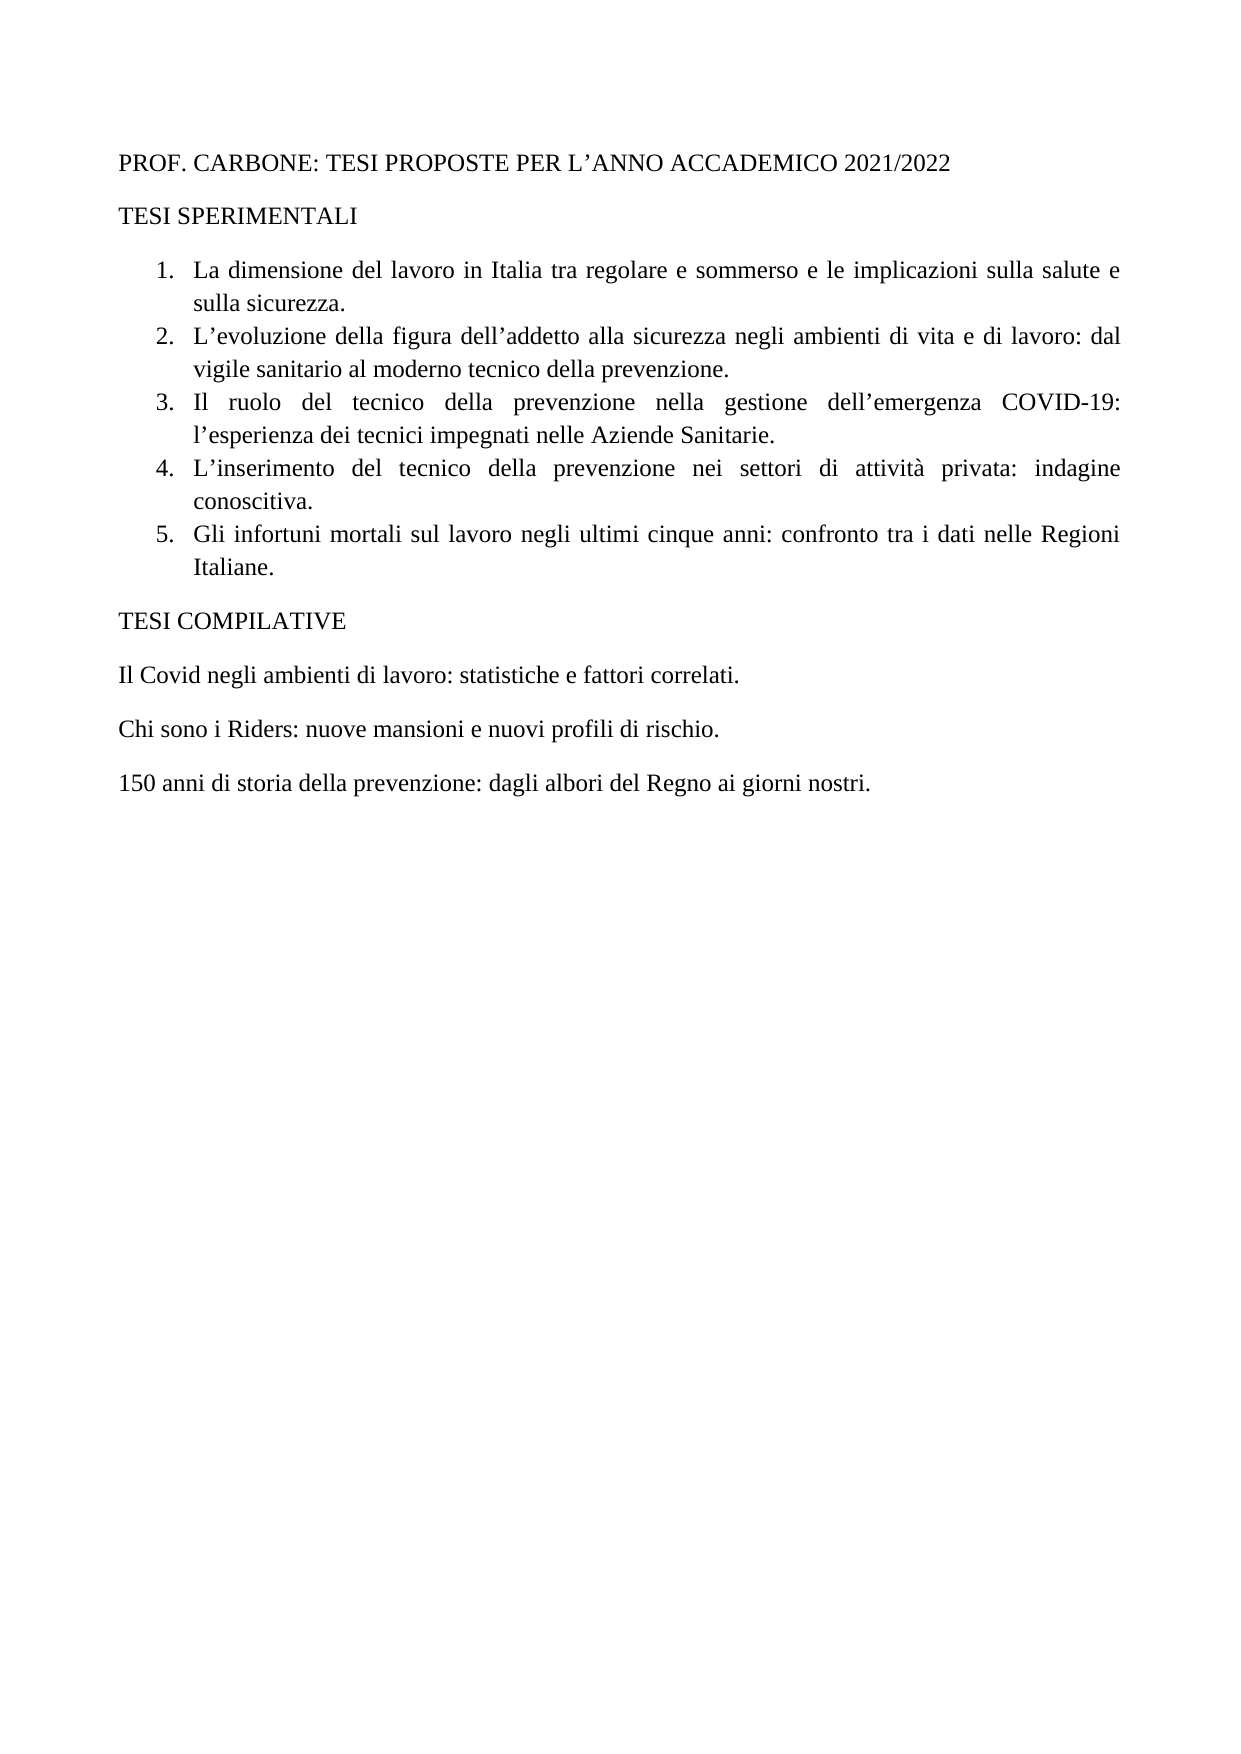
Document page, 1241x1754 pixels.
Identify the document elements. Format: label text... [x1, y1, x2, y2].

list La dimensione del lavoro in Italia tra regolare e sommerso e le implicazioni sulla salute e sulla sicurezza. [156, 255, 1122, 317]
text TESI COMPILATIVE [118, 606, 1122, 635]
list Gli infortuni mortali sul lavoro negli ultimi cinque anni: confronto tra i dati nelle Regioni Italiane. [156, 519, 1122, 581]
list L’evoluzione della figura dell’addetto alla sicurezza negli ambienti di vita e di lavoro: dal vigile sanitario al moderno tecnico della prevenzione. [156, 321, 1122, 383]
text Il Covid negli ambienti di lavoro: statistiche e fattori correlati. [118, 660, 1122, 689]
text PROF. CARBONE: TESI PROPOSTE PER L’ANNO ACCADEMICO 2021/2022 [118, 148, 1122, 176]
list Il ruolo del tecnico della prevenzione nella gestione dell’emergenza COVID-19: l’esperienza dei tecnici impegnati nelle Aziende Sanitarie. [156, 387, 1122, 449]
text Chi sono i Riders: nuove mansioni e nuovi profili di rischio. [118, 714, 1122, 743]
text TESI SPERIMENTALI [118, 201, 1122, 230]
text 150 anni di storia della prevenzione: dagli albori del Regno ai giorni nostri. [118, 768, 1122, 797]
list L’inserimento del tecnico della prevenzione nei settori di attività privata: indagine conoscitiva. [156, 453, 1122, 515]
